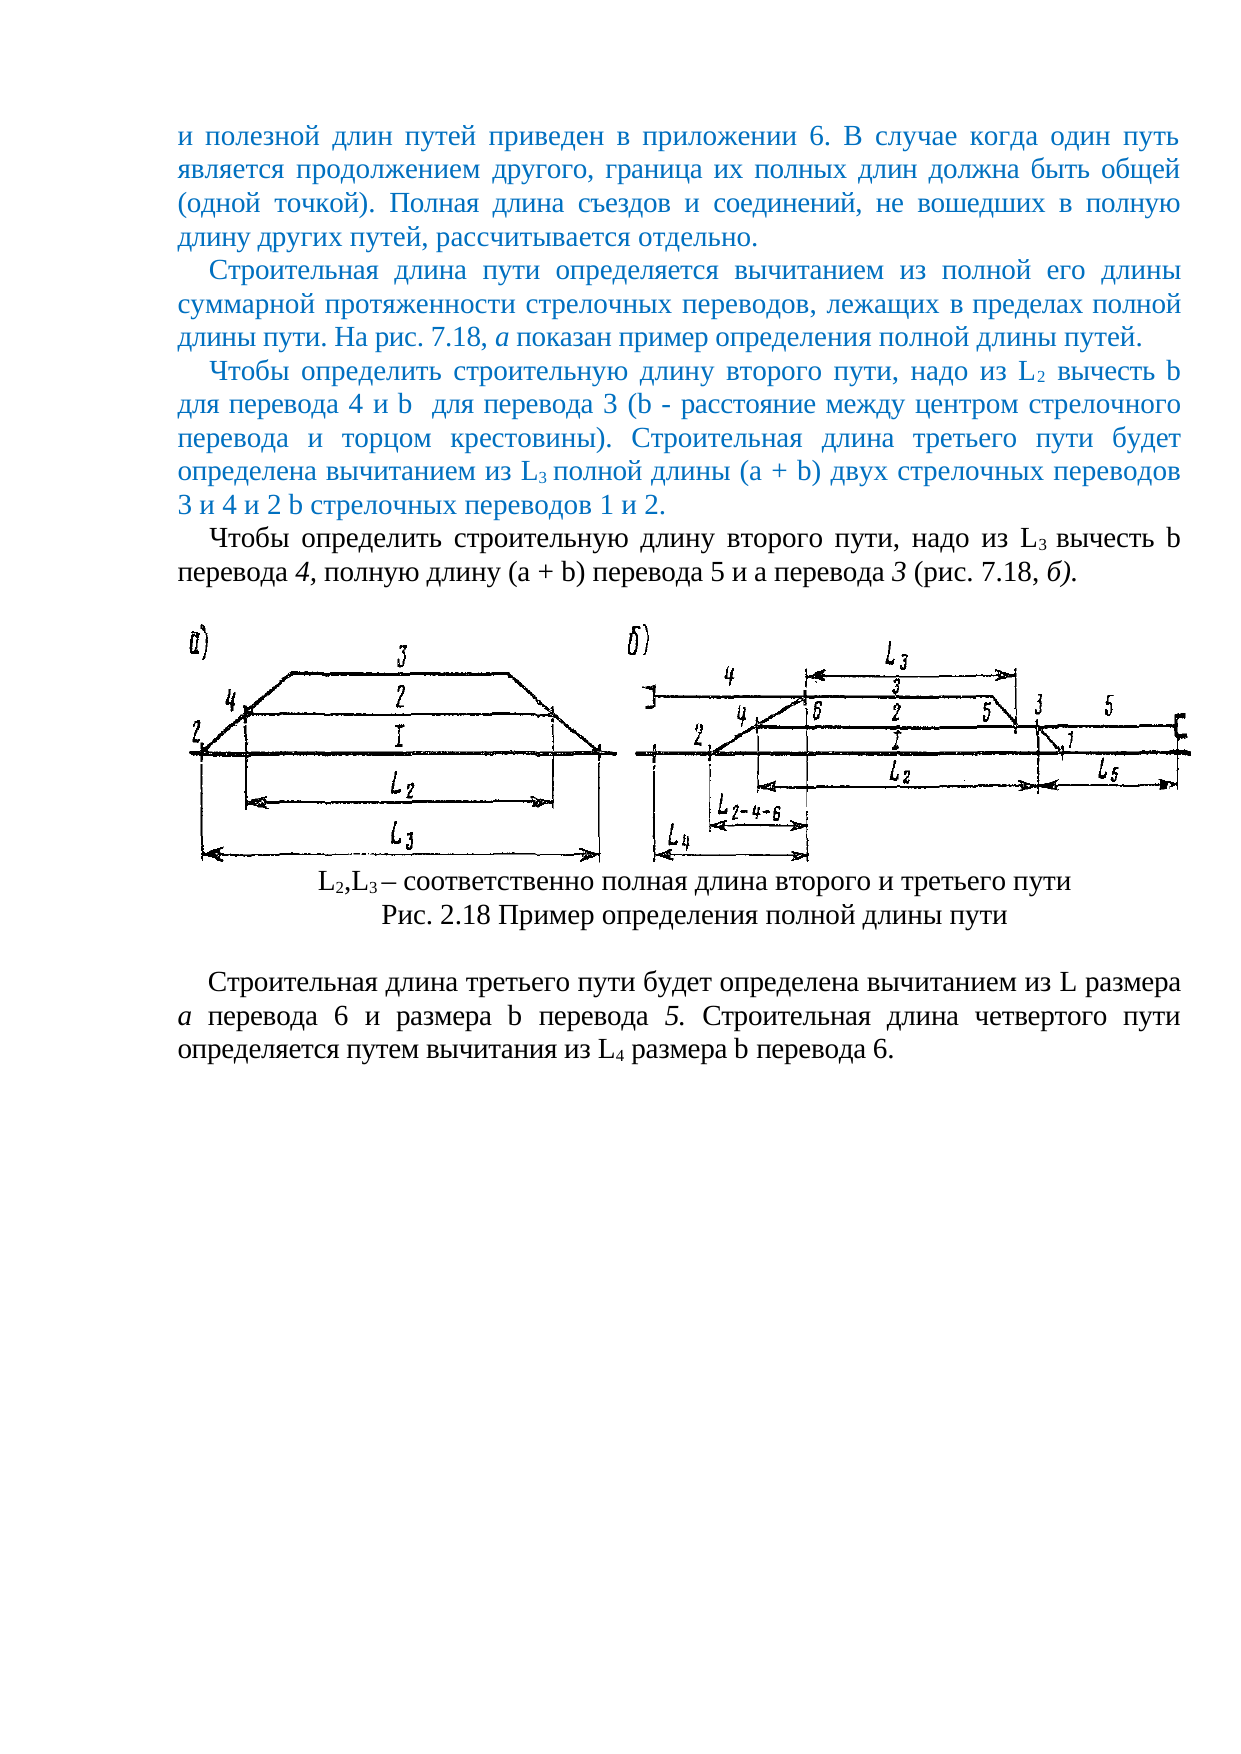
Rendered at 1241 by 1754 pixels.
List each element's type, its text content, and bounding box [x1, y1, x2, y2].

text Строительная длина пути определяется вычитанием из полной его длины суммарной протяженности стрелочных переводов, лежащих в пределах полной длины пути. На рис. 7.18, а показан пример определения полной длины путей. [177, 252, 1181, 353]
text Рис. 2.18 Пример определения полной длины пути [177, 897, 1181, 931]
text L2,L3 – соответственно полная длина второго и третьего пути [177, 864, 1181, 897]
text Чтобы определить строительную длину второго пути, надо из L3 вычесть b перевода 4, полную длину (а + b) перевода 5 и а перевода 3 (рис. 7.18, б). [177, 521, 1181, 588]
picture [177, 621, 1198, 864]
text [177, 118, 1181, 252]
text Строительная длина третьего пути будет определена вычитанием из L размера а перевода 6 и размера b перевода 5. Строительная длина четвертого пути определяется путем вычитания из L4 размера b перевода 6. [177, 964, 1181, 1065]
text Чтобы определить строительную длину второго пути, надо из L2 вычесть b для перевода 4 и b для перевода 3 (b - расстояние между центром стрелочного перевода и торцом крестовины). Строительная длина третьего пути будет определена вычитанием из L3 полной длины (а + b) двух стрелочных переводов 3 и 4 и 2 b стрелочных переводов 1 и 2. [177, 353, 1181, 521]
